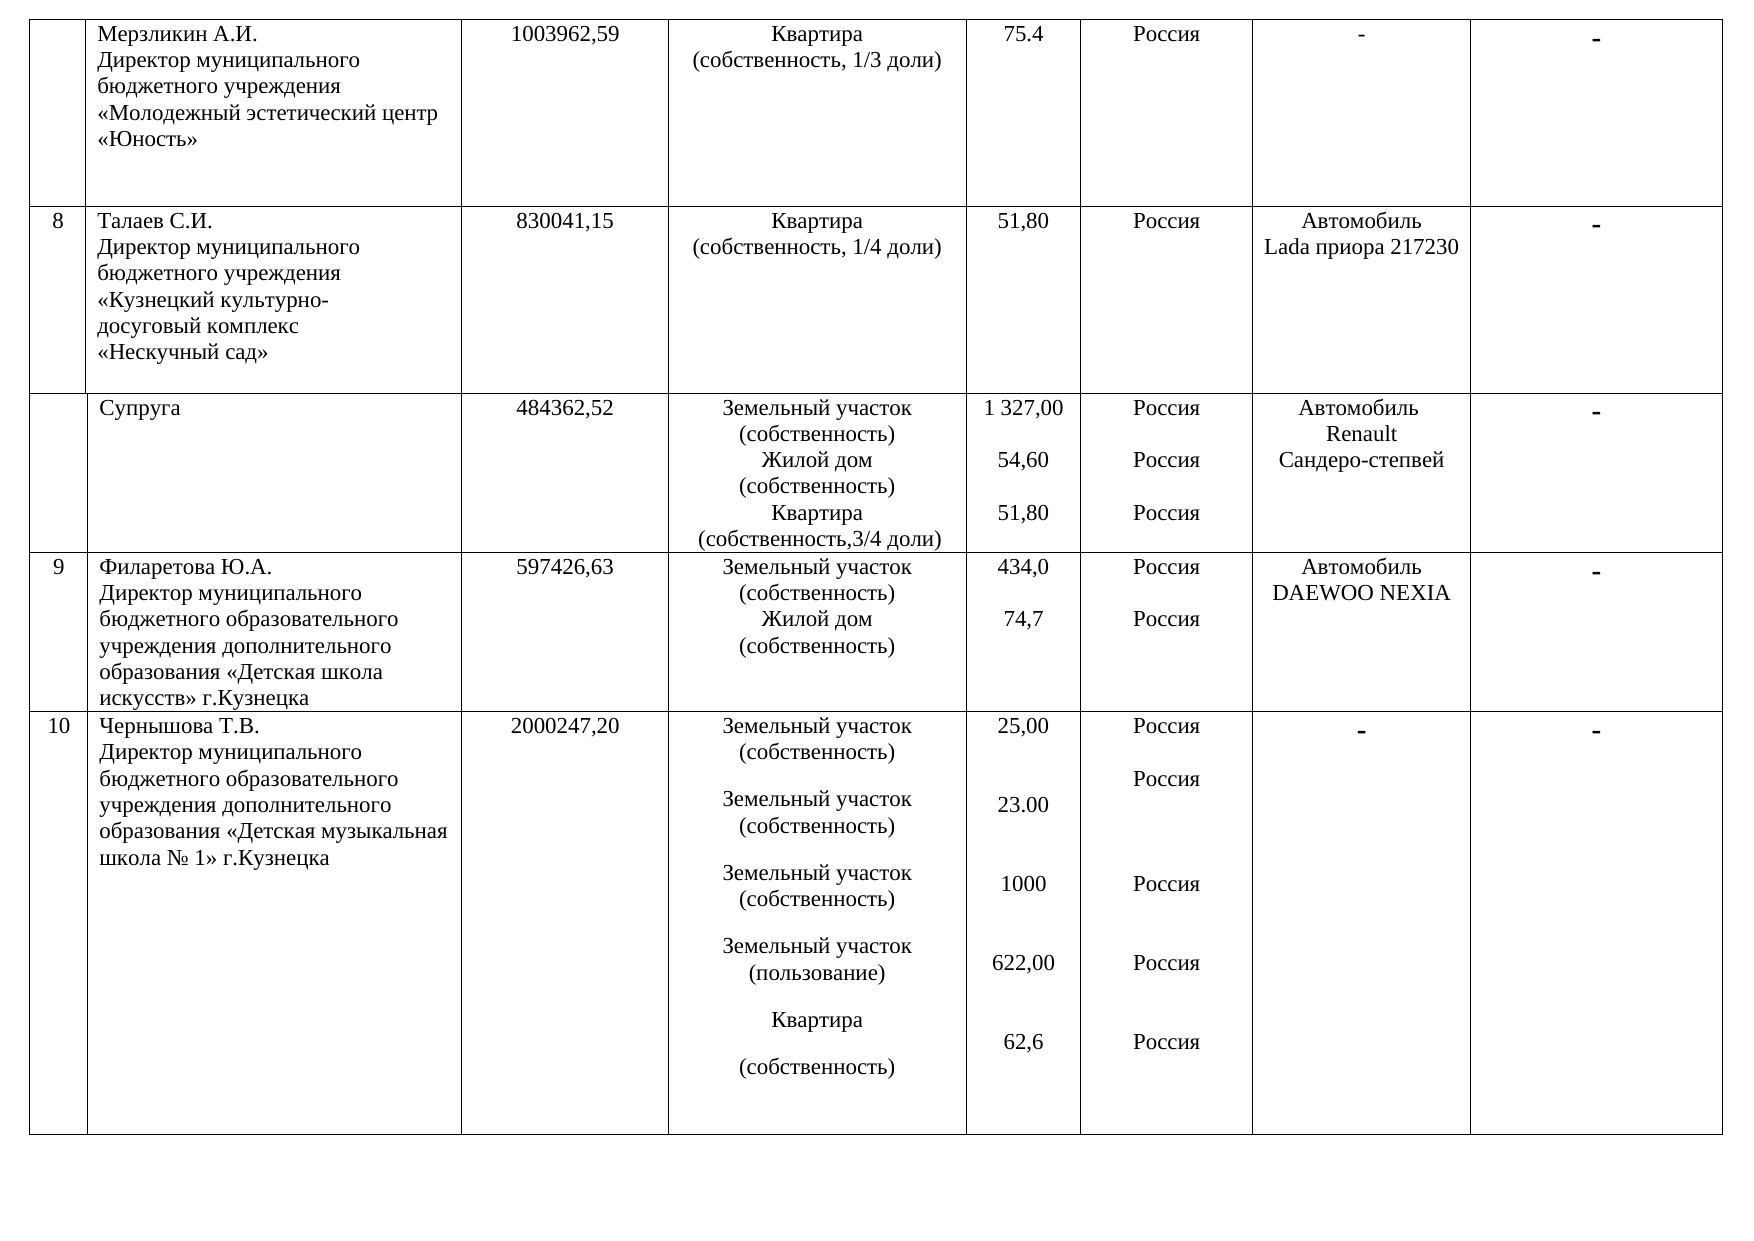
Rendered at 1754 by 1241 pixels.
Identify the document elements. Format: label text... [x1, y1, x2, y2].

table_cell 597426,63 [462, 553, 668, 711]
table_cell 10 [30, 712, 87, 1133]
table_cell Земельный участок (собственность) Жилой дом (собственность) Квартира (собственность,3/4 доли) [669, 394, 966, 552]
table_cell Автомобиль Lada приора 217230 [1253, 207, 1470, 392]
table_cell Супруга [88, 394, 461, 552]
table_cell - [1471, 553, 1722, 711]
table_cell 75.4 [967, 20, 1080, 206]
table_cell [88, 712, 461, 1133]
table_cell 9 [30, 553, 87, 711]
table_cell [967, 712, 1080, 1133]
table_cell - [1253, 712, 1470, 1133]
table_cell - [1253, 20, 1470, 206]
table_cell - [1471, 712, 1722, 1133]
table_cell [30, 20, 85, 206]
table_cell Квартира (собственность, 1/3 доли) [669, 20, 966, 206]
table_cell Россия [1081, 207, 1252, 392]
table_cell 1003962,59 [462, 20, 668, 206]
table_cell - [1471, 207, 1722, 392]
table_cell 434,0 74,7 [967, 553, 1080, 711]
table_cell Талаев С.И. Директор муниципального бюджетного учреждения «Кузнецкий культурно- досуговый комплекс «Нескучный сад» [86, 207, 461, 392]
table_cell 1 327,00 54,60 51,80 [967, 394, 1080, 552]
table_cell 484362,52 [462, 394, 668, 552]
table_cell Россия [1081, 20, 1252, 206]
table_cell 8 [30, 207, 85, 392]
table_cell Земельный участок (собственность) Жилой дом (собственность) [669, 553, 966, 711]
table_cell Россия Россия [1081, 553, 1252, 711]
table_cell 51,80 [967, 207, 1080, 392]
table_cell 2000247,20 [462, 712, 668, 1133]
table_cell Автомобиль Renault Сандеро-степвей [1253, 394, 1470, 552]
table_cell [669, 712, 966, 1133]
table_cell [1081, 712, 1252, 1133]
table_cell Филаретова Ю.А. Директор муниципального бюджетного образовательного учреждения дополнительного образования «Детская школа искусств» г.Кузнецка [88, 553, 461, 711]
table_cell Автомобиль DAEWOO NEXIA [1253, 553, 1470, 711]
table_cell 830041,15 [462, 207, 668, 392]
table_cell Мерзликин А.И. Директор муниципального бюджетного учреждения «Молодежный эстетический центр «Юность» [86, 20, 461, 206]
table_cell - [1471, 20, 1722, 206]
table_cell Квартира (собственность, 1/4 доли) [669, 207, 966, 392]
table_cell Россия Россия Россия [1081, 394, 1252, 552]
table_cell [30, 394, 87, 552]
table_cell - [1471, 394, 1722, 552]
